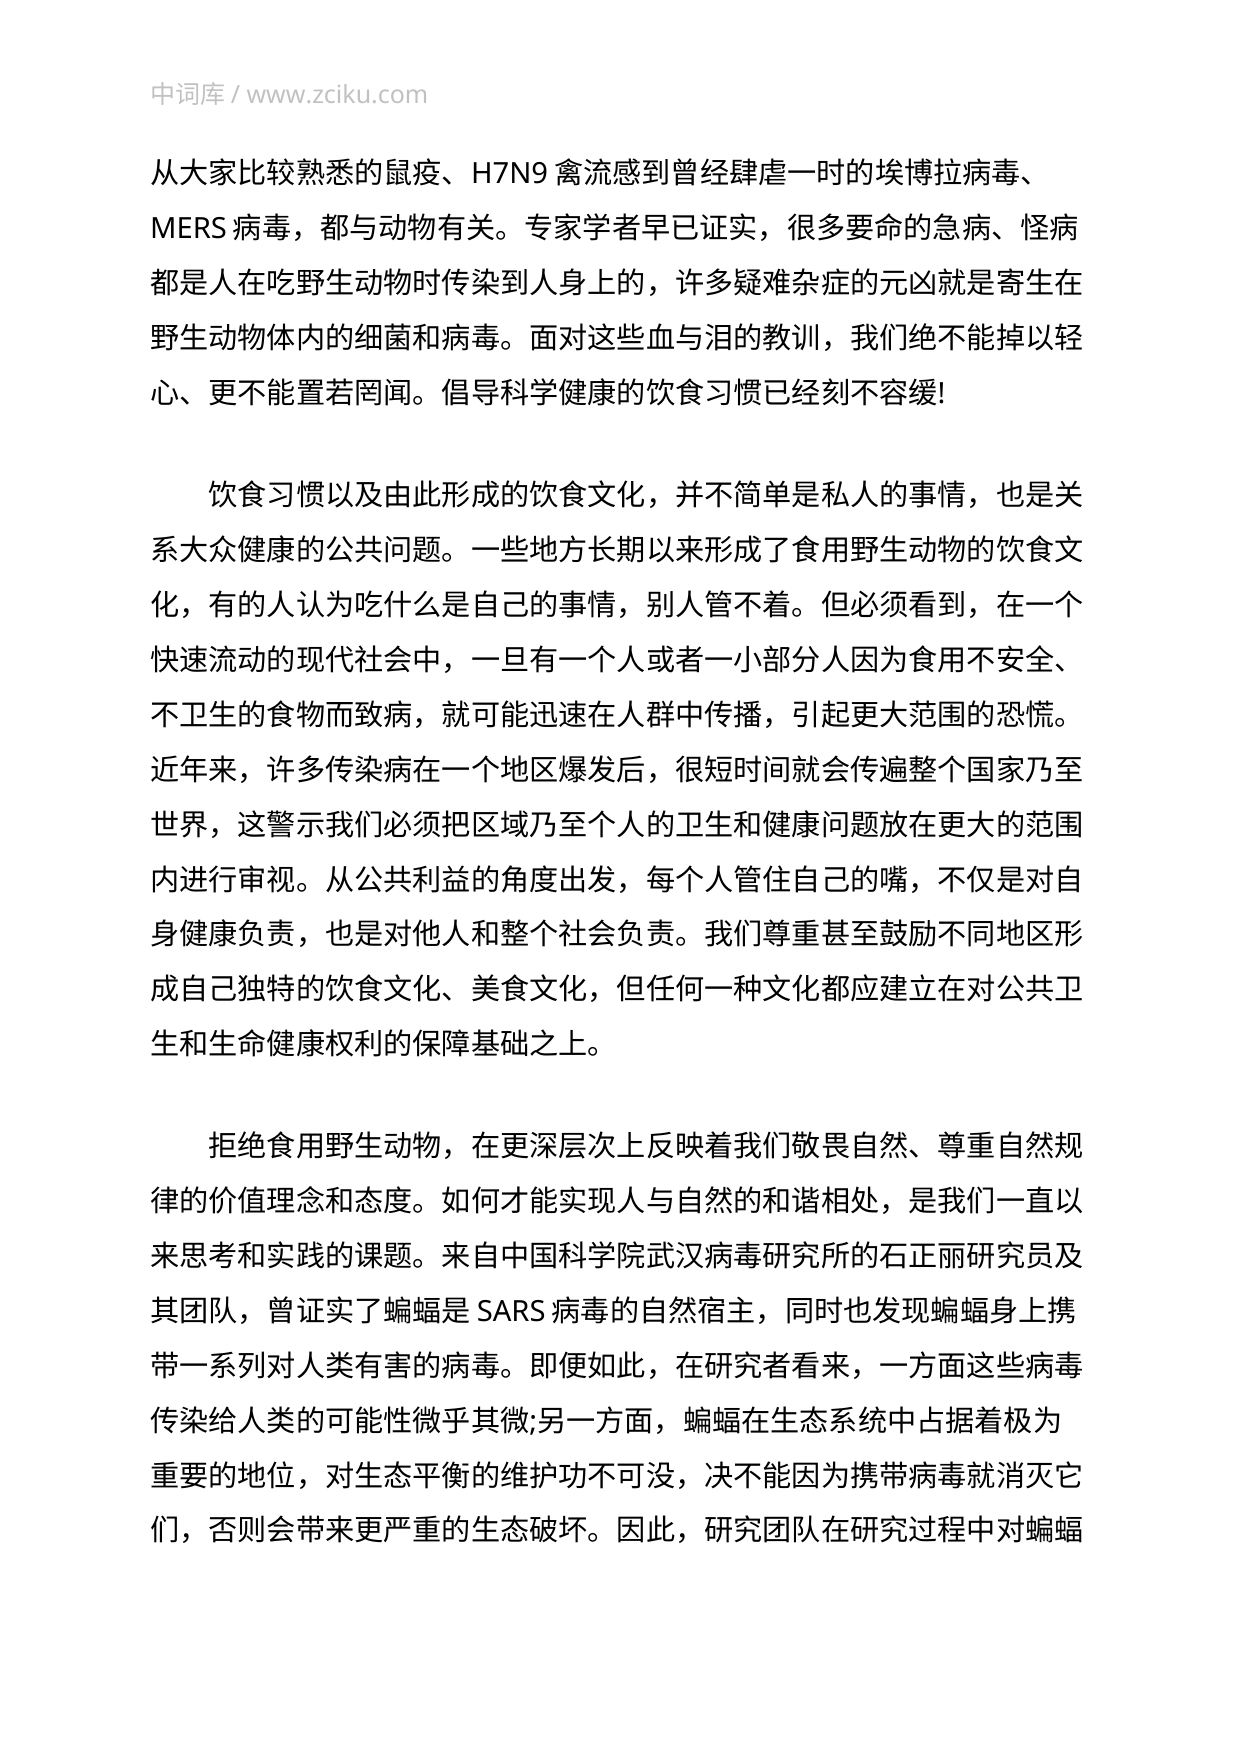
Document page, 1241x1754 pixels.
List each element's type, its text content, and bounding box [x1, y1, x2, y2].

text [150, 150, 1090, 412]
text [150, 1122, 1090, 1549]
text 饮食习惯以及由此形成的饮食文化，并不简单是私人的事情，也是关系大众健康的公共问题。一些地方长期以来形成了食用野生动物的饮食文化，有的人认为吃什么是自己的事情，别人管不着。但必须看到，在一个快速流动的现代社会中，一旦有一个人或者一小部分人因为食用不安全、不卫生的食物而致病，就可能迅速在人群中传播，引起更大范围的恐慌。近年来，许多传染病在一个地区爆发后，很短时间就会传遍整个国家乃至世界，这警示我们必须把区域乃至个人的卫生和健康问题放在更大的范围内进行审视。从公共利益的角度出发，每个人管住自己的嘴，不仅是对自身健康负责，也是对他人和整个社会负责。我们尊重甚至鼓励不同地区形成自己独特的饮食文化、美食文化，但任何一种文化都应建立在对公共卫生和生命健康权利的保障基础之上。 [150, 472, 1090, 1063]
